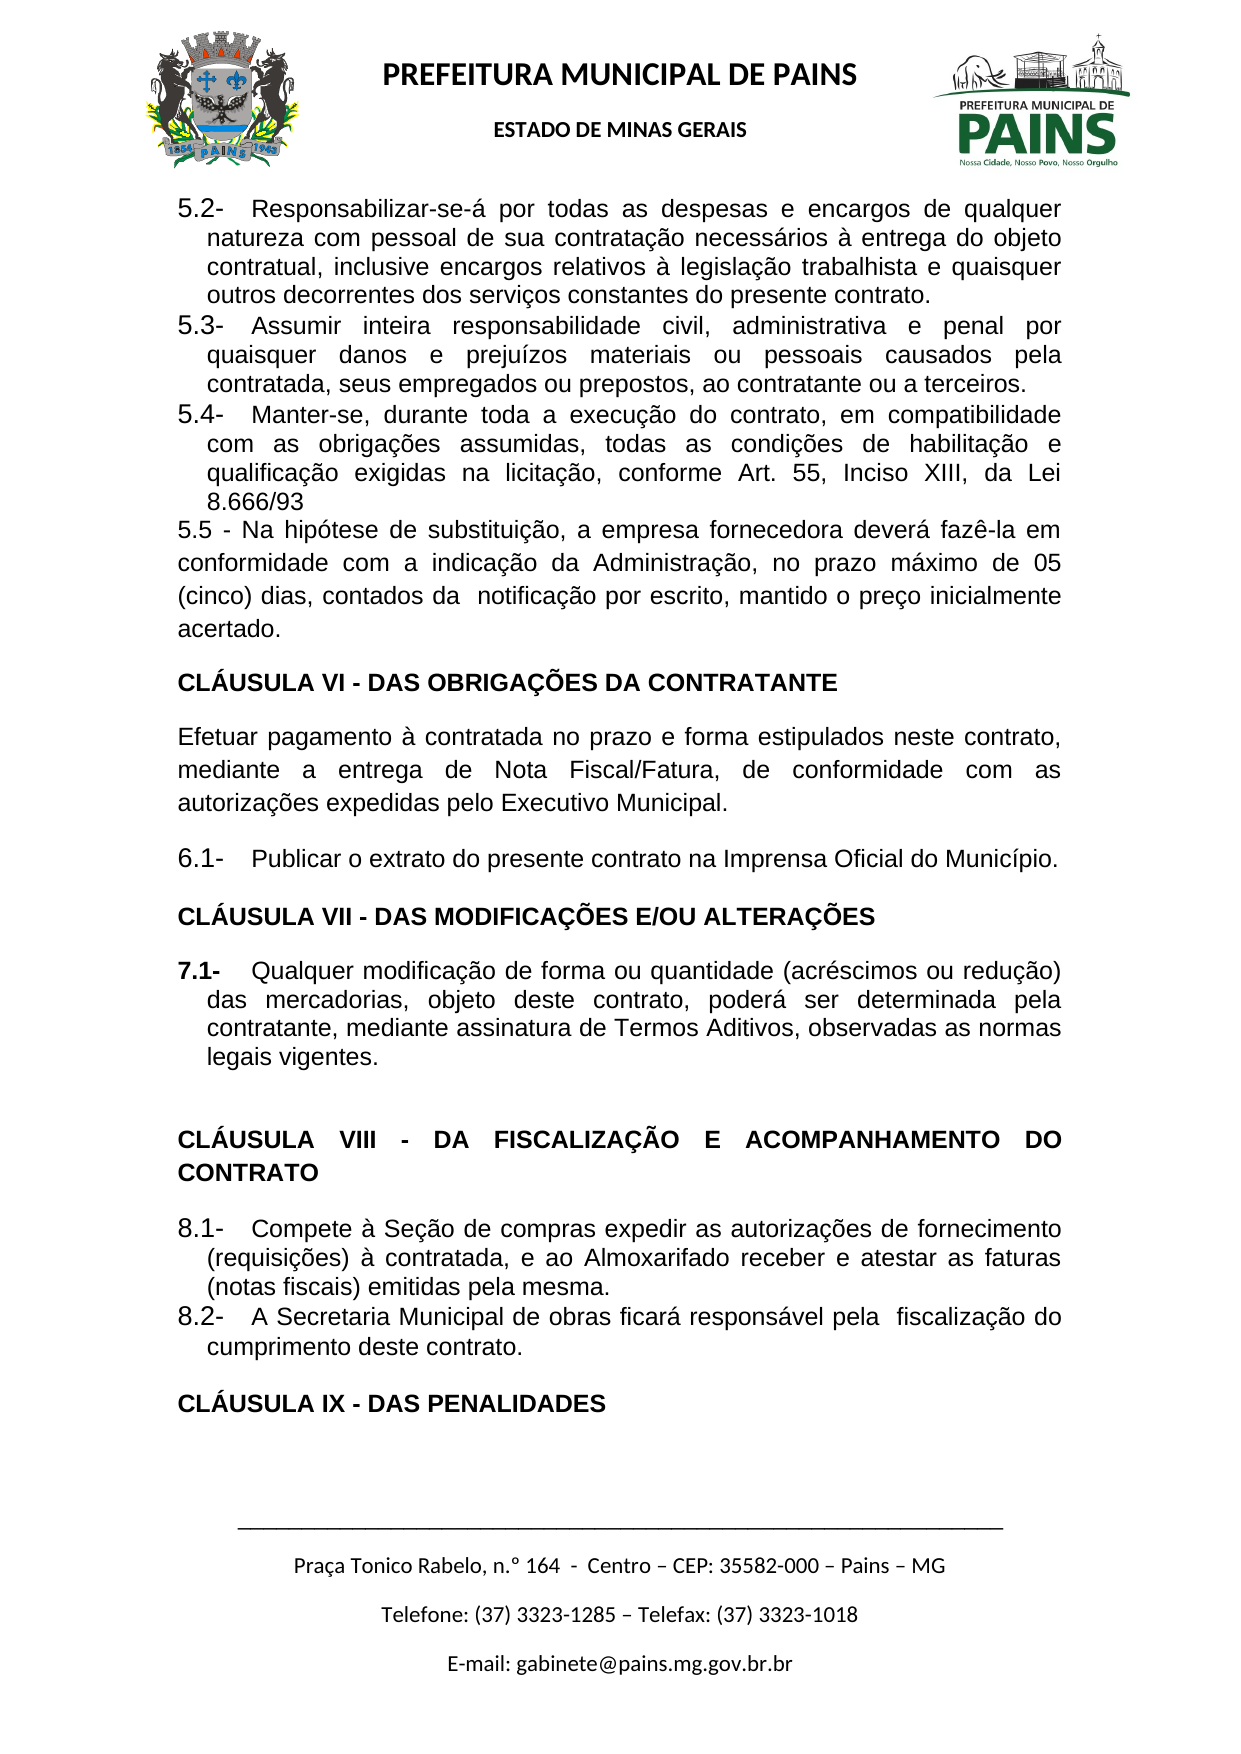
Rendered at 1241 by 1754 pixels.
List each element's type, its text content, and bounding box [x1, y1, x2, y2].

text 5.5 - Na hipótese de substituição, a empresa fornecedora deverá fazê-la em conformidade com a indicação da Administração, no prazo máximo de 05 (cinco) dias, contados da notificação por escrito, mantido o preço inicialmente acertado. [177, 515, 1063, 643]
text CLÁUSULA VIII - DA FISCALIZAÇÃO E ACOMPANHAMENTO DO CONTRATO [177, 1125, 1063, 1186]
text CLÁUSULA VI - DAS OBRIGAÇÕES DA CONTRATANTE [177, 668, 1063, 697]
list Manter-se, durante toda a execução do contrato, em compatibilidade com as obrigações assumidas, todas as condições de habilitação e qualificação exigidas na licitação, conforme Art. 55, Inciso XIII, da Lei 8.666/93 [177, 398, 1063, 515]
list A Secretaria Municipal de obras ficará responsável pela fiscalização do cumprimento deste contrato. [177, 1300, 1063, 1360]
list Compete à Seção de compras expedir as autorizações de fornecimento (requisições) à contratada, e ao Almoxarifado receber e atestar as faturas (notas fiscais) emitidas pela mesma. [177, 1212, 1063, 1300]
list Qualquer modificação de forma ou quantidade (acréscimos ou redução) das mercadorias, objeto deste contrato, poderá ser determinada pela contratante, mediante assinatura de Termos Aditivos, observadas as normas legais vigentes. [177, 956, 1063, 1071]
picture [929, 28, 1143, 176]
text CLÁUSULA IX - DAS PENALIDADES [177, 1389, 1063, 1418]
text CLÁUSULA VII - DAS MODIFICAÇÕES E/OU ALTERAÇÕES [177, 902, 1063, 931]
list Assumir inteira responsabilidade civil, administrativa e penal por quaisquer danos e prejuízos materiais ou pessoais causados pela contratada, seus empregados ou prepostos, ao contratante ou a terceiros. [177, 309, 1063, 398]
text Efetuar pagamento à contratada no prazo e forma estipulados neste contrato, mediante a entrega de Nota Fiscal/Fatura, de conformidade com as autorizações expedidas pelo Executivo Municipal. [177, 722, 1063, 817]
list Publicar o extrato do presente contrato na Imprensa Oficial do Município. [177, 842, 1063, 873]
list Responsabilizar-se-á por todas as despesas e encargos de qualquer natureza com pessoal de sua contratação necessários à entrega do objeto contratual, inclusive encargos relativos à legislação trabalhista e quaisquer outros decorrentes dos serviços constantes do presente contrato. [177, 192, 1063, 309]
